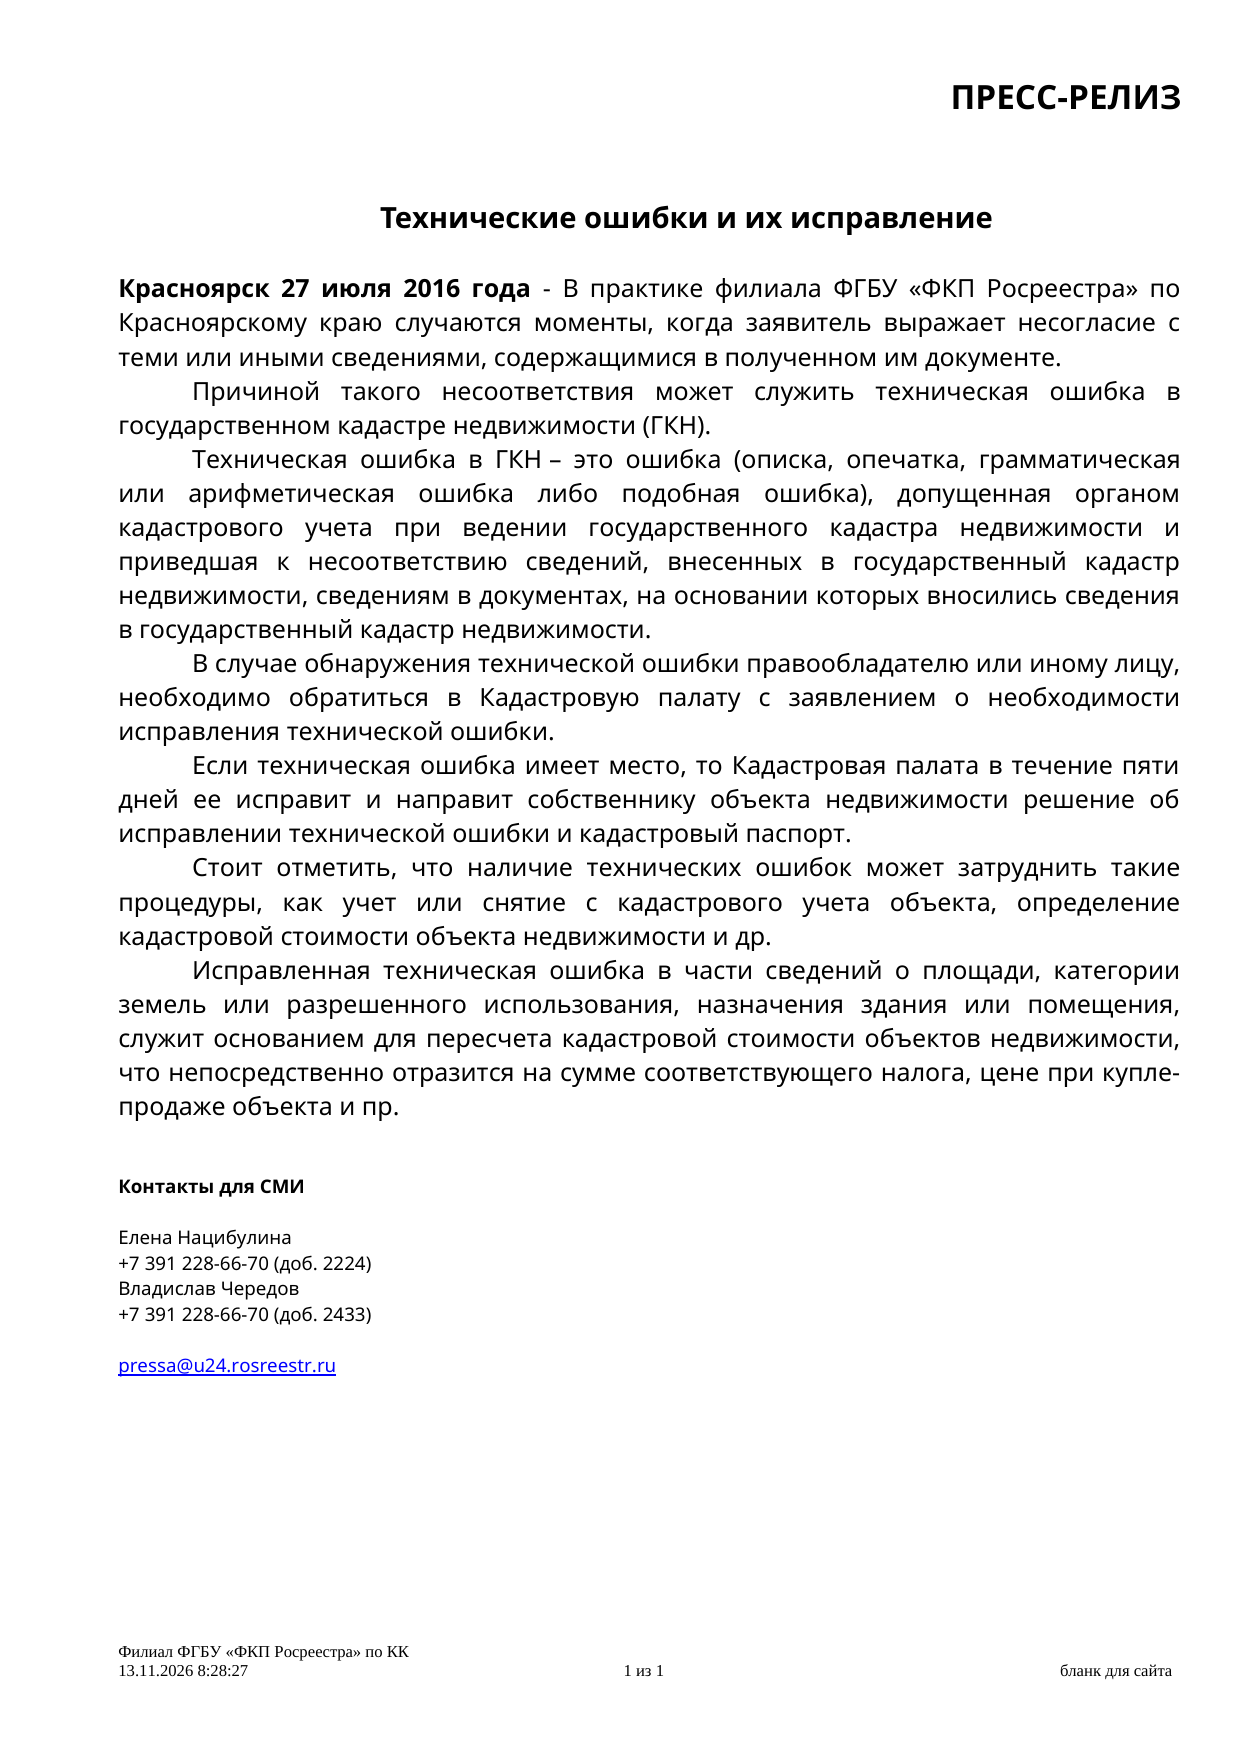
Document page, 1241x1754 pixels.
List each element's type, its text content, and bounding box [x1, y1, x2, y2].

text +7 391 228-66-70 (доб. 2224) [118, 1250, 1196, 1276]
text +7 391 228-66-70 (доб. 2433) [118, 1301, 1196, 1327]
text Контакты для СМИ [118, 1174, 1181, 1199]
text Красноярск 27 июля 2016 года - В практике филиала ФГБУ «ФКП Росреестра» по Красноярскому краю случаются моменты, когда заявитель выражает несогласие с теми или иными сведениями, содержащимися в полученном им документе. [118, 271, 1181, 373]
text Если техническая ошибка имеет место, то Кадастровая палата в течение пяти дней ее исправит и направит собственнику объекта недвижимости решение об исправлении технической ошибки и кадастровый паспорт. [118, 748, 1181, 850]
text В случае обнаружения технической ошибки правообладателю или иному лицу, необходимо обратиться в Кадастровую палату с заявлением о необходимости исправления технической ошибки. [118, 646, 1181, 748]
text pressa@u24.rosreestr.ru [118, 1352, 1196, 1378]
text Техническая ошибка в ГКН – это ошибка (описка, опечатка, грамматическая или арифметическая ошибка либо подобная ошибка), допущенная органом кадастрового учета при ведении государственного кадастра недвижимости и приведшая к несоответствию сведений, внесенных в государственный кадастр недвижимости, сведениям в документах, на основании которых вносились сведения в государственный кадастр недвижимости. [118, 441, 1181, 646]
text Причиной такого несоответствия может служить техническая ошибка в государственном кадастре недвижимости (ГКН). [118, 373, 1181, 441]
text Технические ошибки и их исправление [118, 197, 1181, 237]
text Елена Нацибулина [118, 1225, 1196, 1250]
text Владислав Чередов [118, 1276, 1196, 1301]
text Стоит отметить, что наличие технических ошибок может затруднить такие процедуры, как учет или снятие с кадастрового учета объекта, определение кадастровой стоимости объекта недвижимости и др. [118, 850, 1181, 952]
text Исправленная техническая ошибка в части сведений о площади, категории земель или разрешенного использования, назначения здания или помещения, служит основанием для пересчета кадастровой стоимости объектов недвижимости, что непосредственно отразится на сумме соответствующего налога, цене при купле-продаже объекта и пр. [118, 952, 1181, 1123]
text ПРЕСС-РЕЛИЗ [118, 74, 1181, 119]
